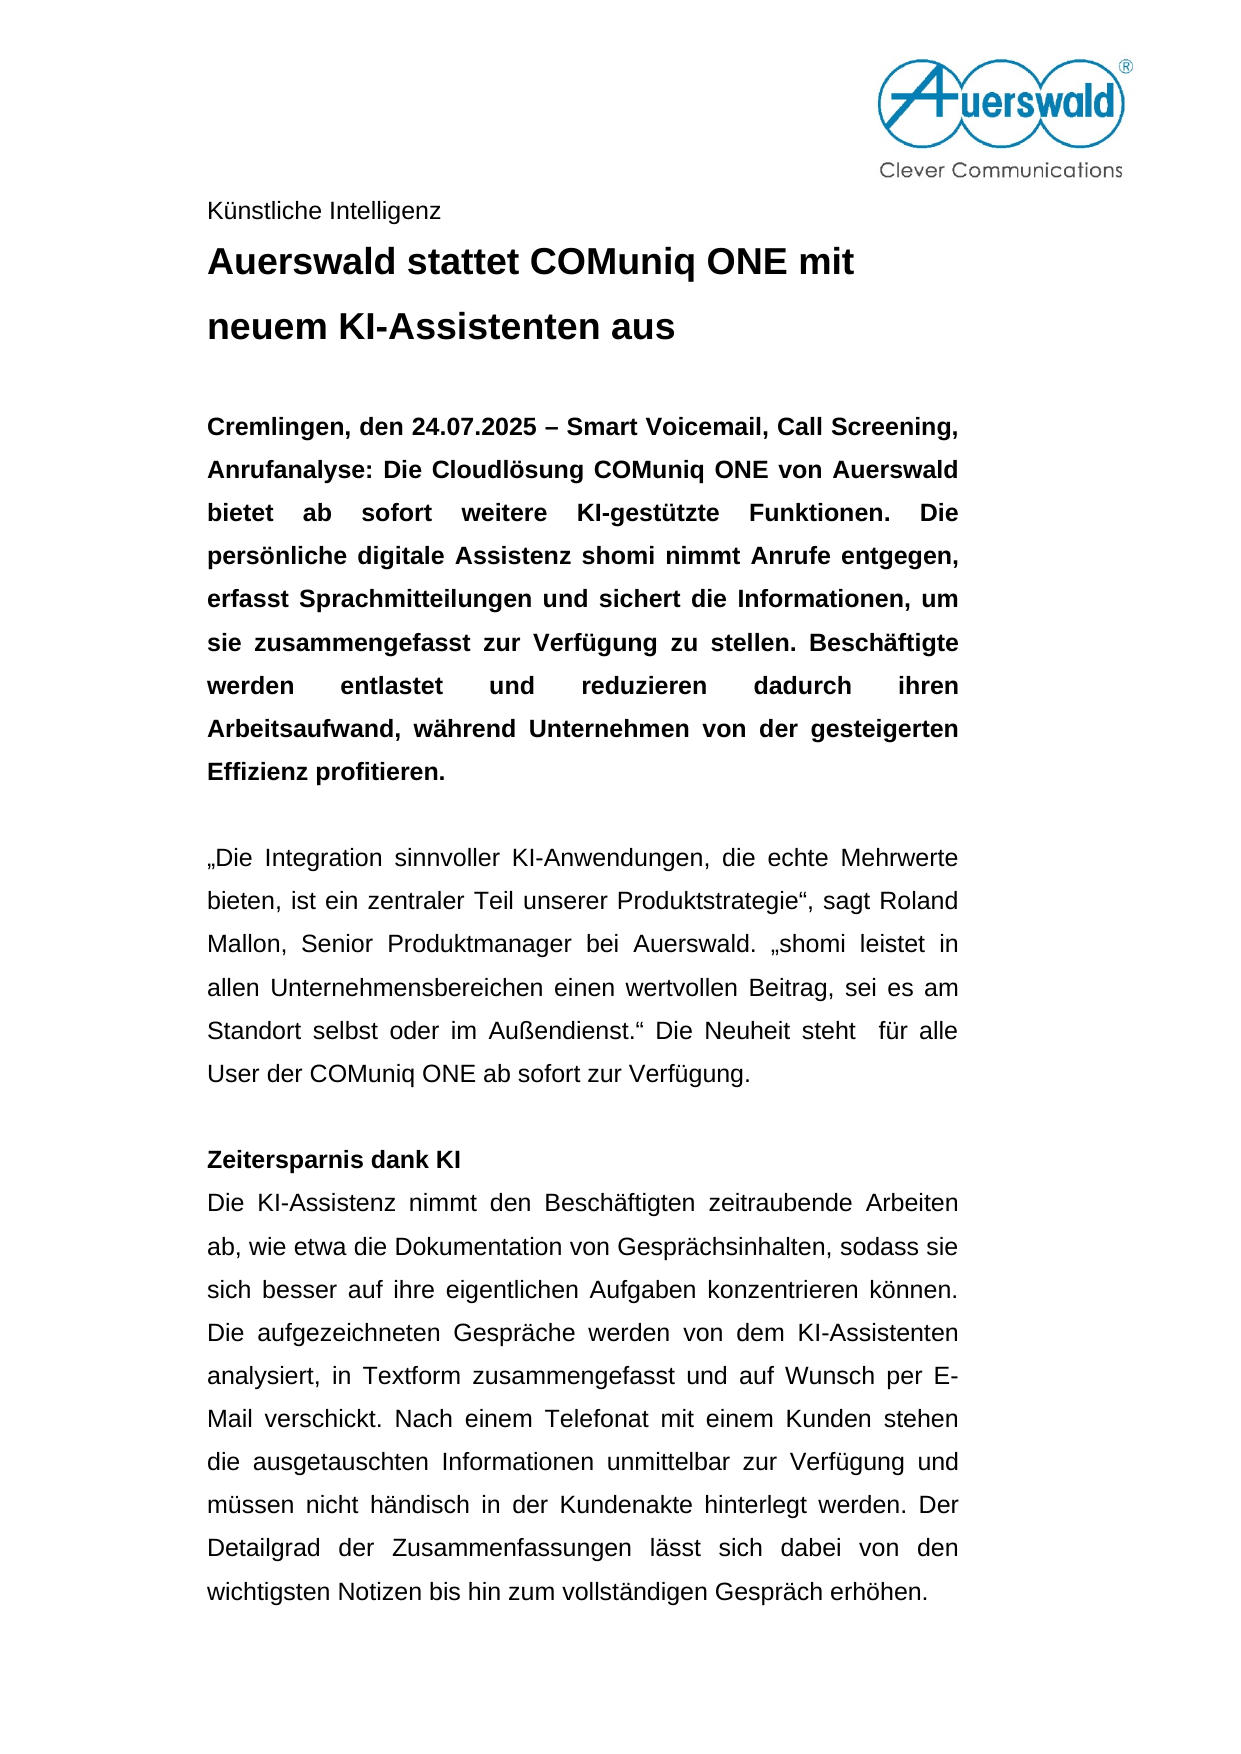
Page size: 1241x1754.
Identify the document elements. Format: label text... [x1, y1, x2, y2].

picture [870, 54, 1139, 182]
text „Die Integration sinnvoller KI-Anwendungen, die echte Mehrwerte bieten, ist ein zentraler Teil unserer Produktstrategie“, sagt Roland Mallon, Senior Produktmanager bei Auerswald. „shomi leistet in allen Unternehmensbereichen einen wertvollen Beitrag, sei es am Standort selbst oder im Außendienst.“ Die Neuheit steht für alle User der COMuniq ONE ab sofort zur Verfügung. [207, 843, 960, 1088]
text Zeitersparnis dank KI [207, 1145, 960, 1174]
text Auerswald stattet COMuniq ONE mit neuem KI-Assistenten aus [207, 239, 960, 347]
text Künstliche Intelligenz [207, 118, 960, 225]
text Die KI-Assistenz nimmt den Beschäftigten zeitraubende Arbeiten ab, wie etwa die Dokumentation von Gesprächsinhalten, sodass sie sich besser auf ihre eigentlichen Aufgaben konzentrieren können. Die aufgezeichneten Gespräche werden von dem KI-Assistenten analysiert, in Textform zusammengefasst und auf Wunsch per E-Mail verschickt. Nach einem Telefonat mit einem Kunden stehen die ausgetauschten Informationen unmittelbar zur Verfügung und müssen nicht händisch in der Kundenakte hinterlegt werden. Der Detailgrad der Zusammenfassungen lässt sich dabei von den wichtigsten Notizen bis hin zum vollständigen Gespräch erhöhen. [207, 1188, 960, 1605]
picture [922, 77, 937, 93]
text Cremlingen, den 24.07.2025 – Smart Voicemail, Call Screening, Anrufanalyse: Die Cloudlösung COMuniq ONE von Auerswald bietet ab sofort weitere KI-gestützte Funktionen. Die persönliche digitale Assistenz shomi nimmt Anrufe entgegen, erfasst Sprachmitteilungen und sichert die Informationen, um sie zusammengefasst zur Verfügung zu stellen. Beschäftigte werden entlastet und reduzieren dadurch ihren Arbeitsaufwand, während Unternehmen von der gesteigerten Effizienz profitieren. [207, 412, 960, 786]
